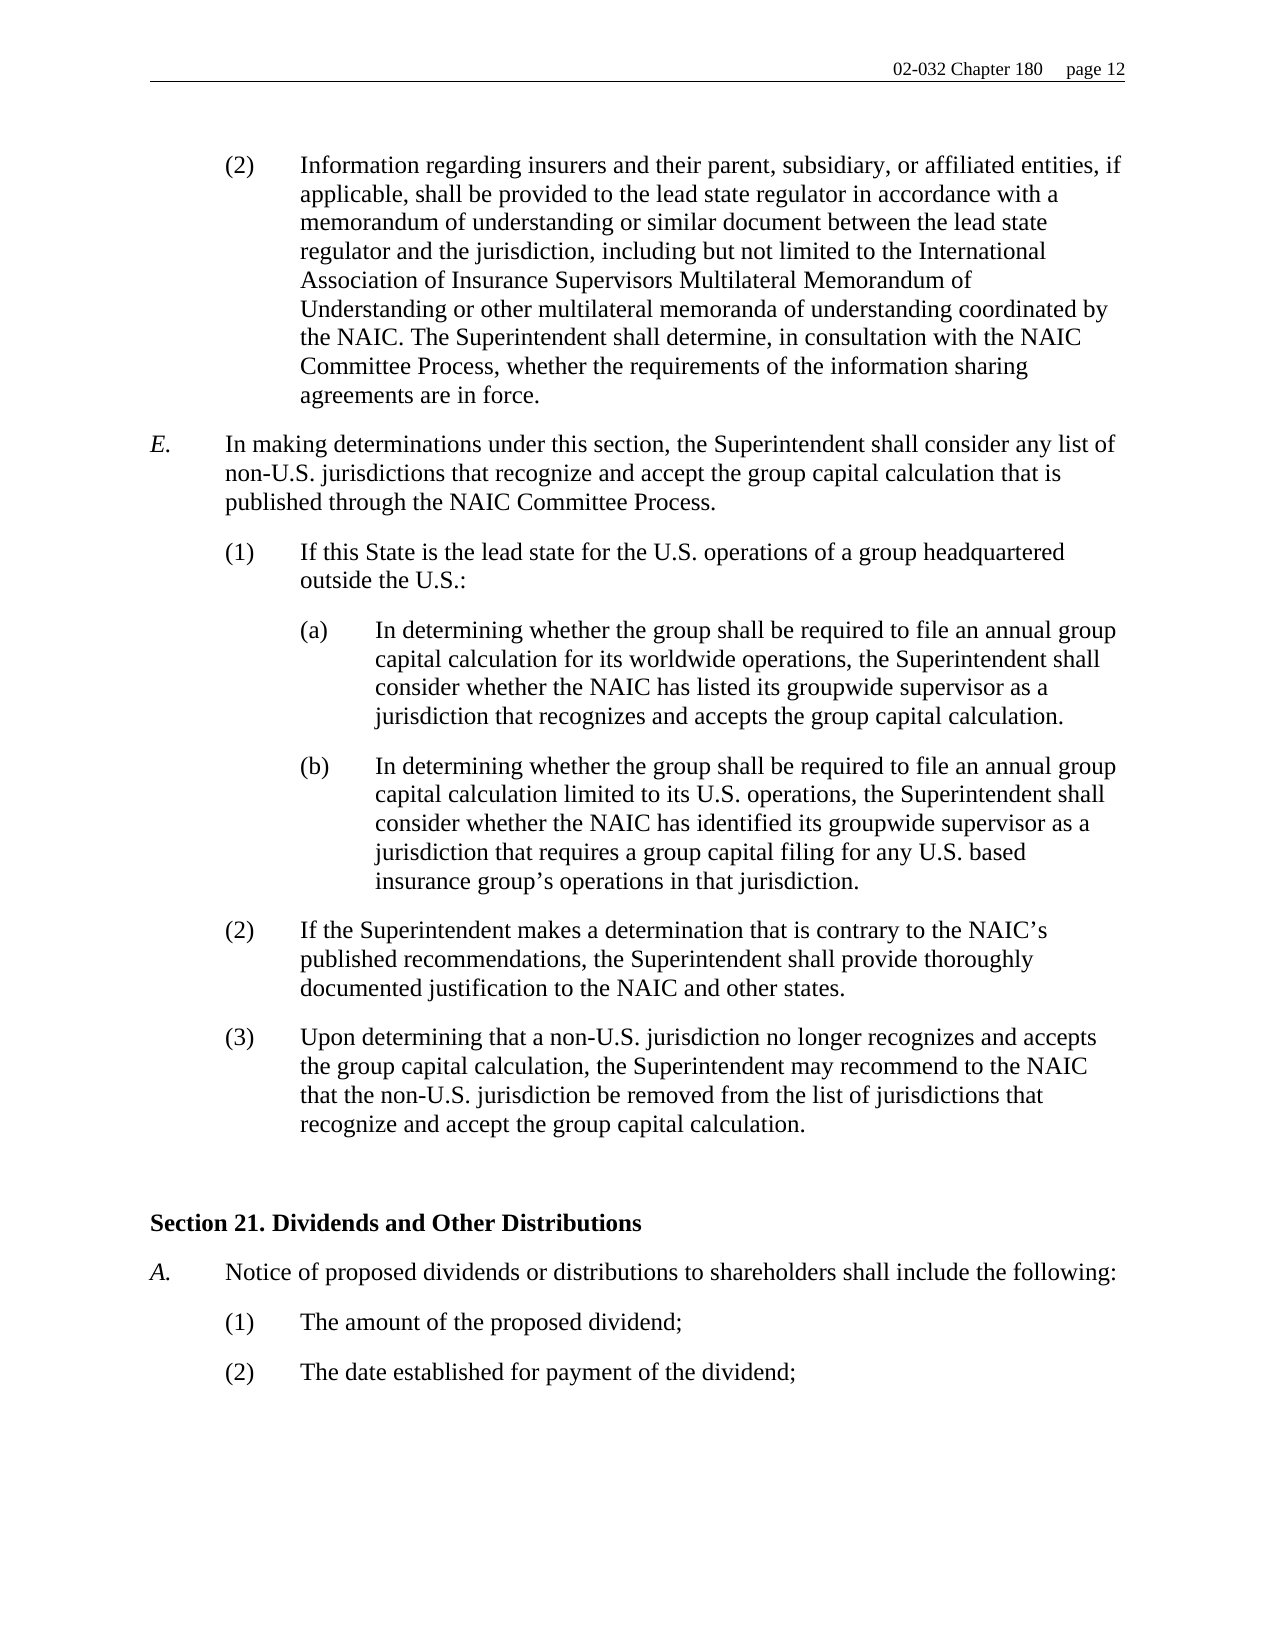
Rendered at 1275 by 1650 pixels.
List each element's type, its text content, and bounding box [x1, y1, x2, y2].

text Section 21. Dividends and Other Distributions [150, 1208, 1125, 1237]
text (a) In determining whether the group shall be required to file an annual group capital calculation for its worldwide operations, the Superintendent shall consider whether the NAIC has listed its groupwide supervisor as a jurisdiction that recognizes and accepts the group capital calculation. [300, 615, 1125, 730]
text (1) If this State is the lead state for the U.S. operations of a group headquartered outside the U.S.: [225, 537, 1125, 594]
text (2) If the Superintendent makes a determination that is contrary to the NAIC’s published recommendations, the Superintendent shall provide thoroughly documented justification to the NAIC and other states. [225, 915, 1125, 1002]
text (2) Information regarding insurers and their parent, subsidiary, or affiliated entities, if applicable, shall be provided to the lead state regulator in accordance with a memorandum of understanding or similar document between the lead state regulator and the jurisdiction, including but not limited to the International Association of Insurance Supervisors Multilateral Memorandum of Understanding or other multilateral memoranda of understanding coordinated by the NAIC. The Superintendent shall determine, in consultation with the NAIC Committee Process, whether the requirements of the information sharing agreements are in force. [225, 150, 1125, 409]
text (3) Upon determining that a non-U.S. jurisdiction no longer recognizes and accepts the group capital calculation, the Superintendent may recommend to the NAIC that the non-U.S. jurisdiction be removed from the list of jurisdictions that recognize and accept the group capital calculation. [225, 1022, 1125, 1137]
text E. In making determinations under this section, the Superintendent shall consider any list of non-U.S. jurisdictions that recognize and accept the group capital calculation that is published through the NAIC Committee Process. [150, 429, 1125, 516]
text (2) The date established for payment of the dividend; [225, 1357, 1125, 1385]
text A. Notice of proposed dividends or distributions to shareholders shall include the following: [150, 1257, 1125, 1286]
text (b) In determining whether the group shall be required to file an annual group capital calculation limited to its U.S. operations, the Superintendent shall consider whether the NAIC has identified its groupwide supervisor as a jurisdiction that requires a group capital filing for any U.S. based insurance group’s operations in that jurisdiction. [300, 751, 1125, 894]
text (1) The amount of the proposed dividend; [225, 1307, 1125, 1336]
